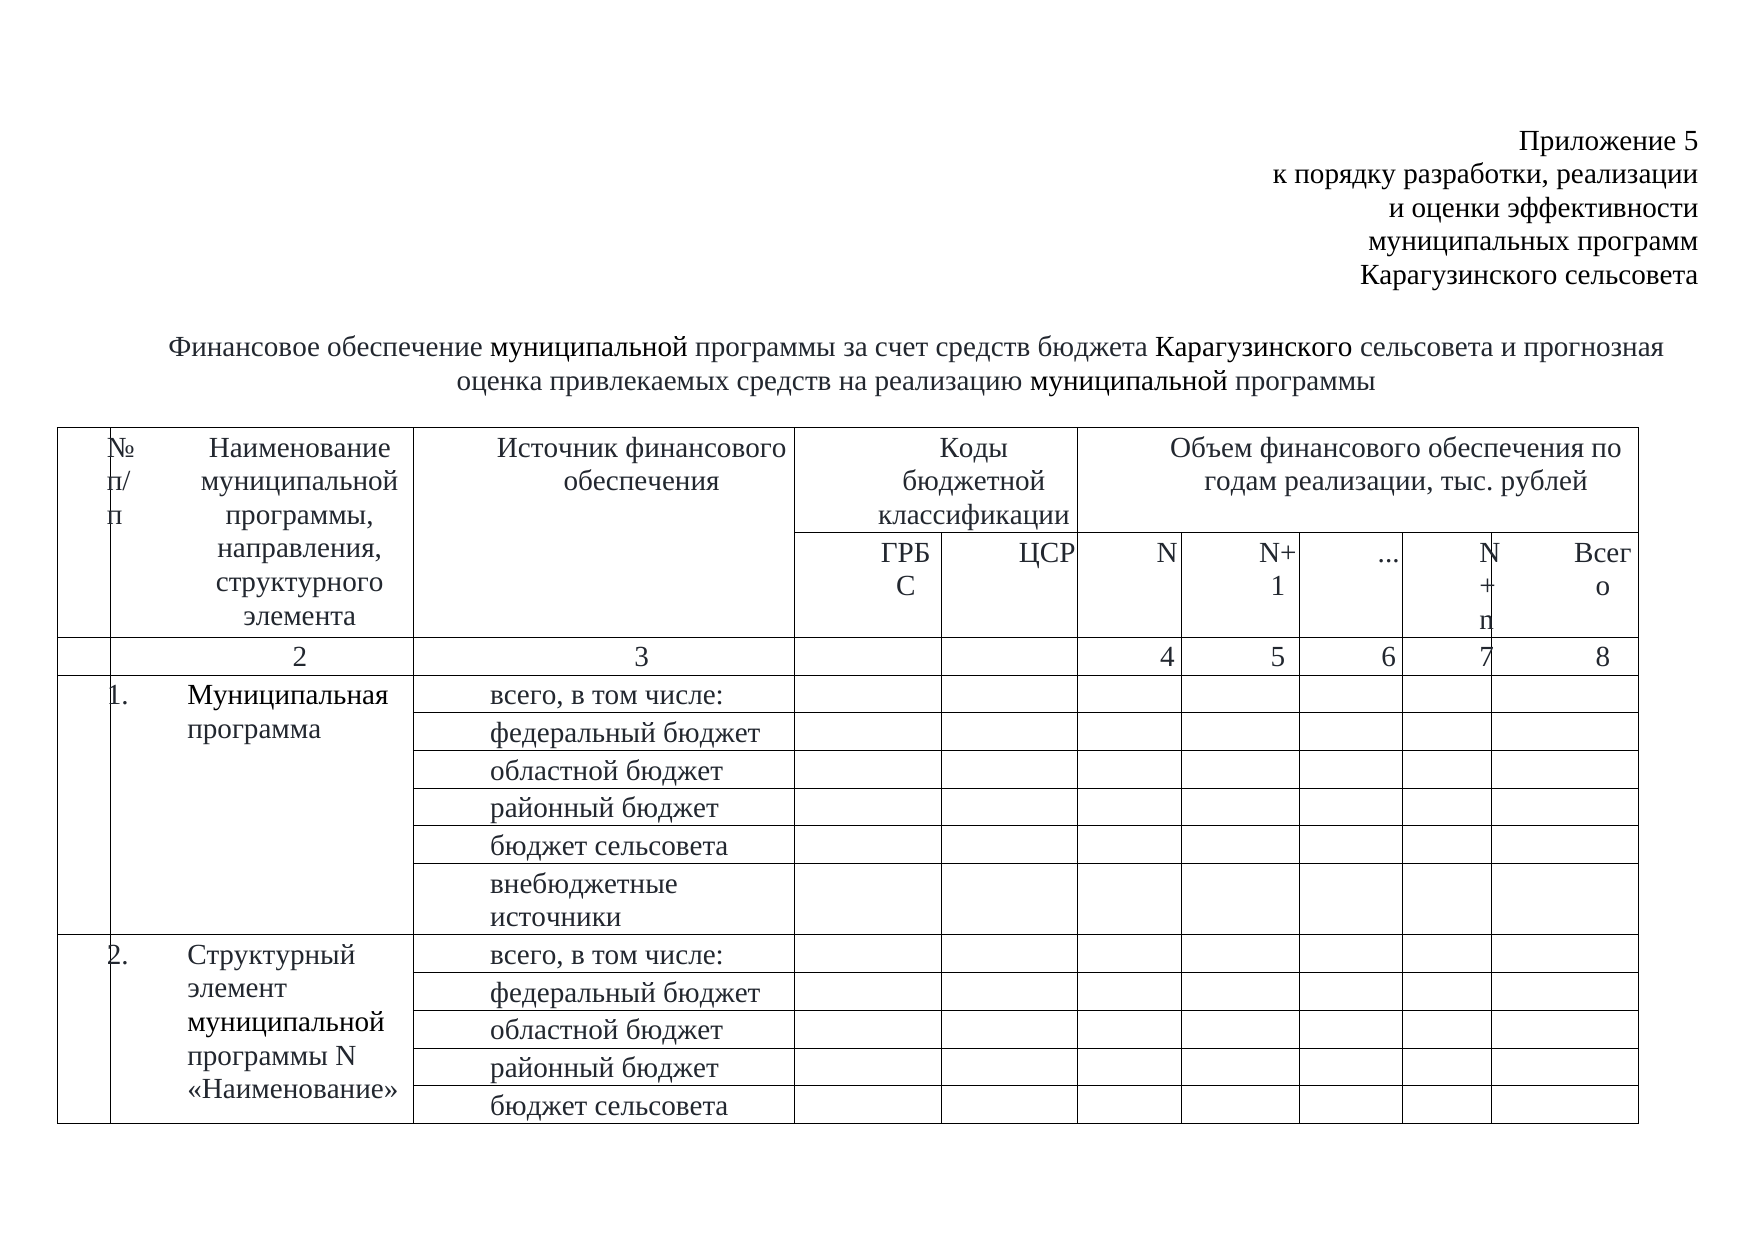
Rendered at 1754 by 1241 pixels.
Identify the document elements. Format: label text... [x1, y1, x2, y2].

text и оценки эффективности [134, 190, 1698, 223]
table_cell [795, 973, 941, 1010]
table_cell [1182, 789, 1299, 825]
table_header Коды бюджетной классификации [795, 428, 1077, 532]
table_cell [942, 713, 1077, 750]
table_cell [795, 713, 941, 750]
table_cell N+1 [1182, 533, 1299, 637]
table_cell [1403, 789, 1491, 825]
table_header Источник финансового обеспечения [414, 428, 794, 637]
text к порядку разработки, реализации [134, 156, 1698, 190]
table_cell внебюджетные источники [414, 864, 794, 934]
table_cell [1492, 826, 1638, 863]
table_cell [1182, 935, 1299, 972]
table_cell [1182, 676, 1299, 712]
table_cell [1403, 1049, 1491, 1085]
table_cell [1182, 973, 1299, 1010]
table_cell [1182, 826, 1299, 863]
table_cell [1078, 864, 1181, 934]
table_cell [942, 676, 1077, 712]
table_cell [795, 638, 941, 674]
table_cell бюджет сельсовета [414, 1086, 794, 1123]
table_cell [1078, 713, 1181, 750]
table_cell [1492, 676, 1638, 712]
table_cell [942, 973, 1077, 1010]
table_cell 1. [58, 676, 110, 934]
table_cell Структурный элемент муниципальной программы N «Наименование» [111, 935, 413, 1123]
table_cell 5 [1182, 638, 1299, 674]
table_cell [1182, 713, 1299, 750]
text Приложение 5 [87, 123, 1698, 156]
table_cell [1492, 1049, 1638, 1085]
table_cell N [1078, 533, 1181, 637]
table_cell 2. [58, 935, 110, 1123]
table_cell [1300, 713, 1402, 750]
table_cell [1403, 935, 1491, 972]
table_cell [1078, 789, 1181, 825]
table_cell Всего [1492, 533, 1638, 637]
table_cell [1300, 1011, 1402, 1047]
table_cell [1300, 1049, 1402, 1085]
table_cell [1078, 751, 1181, 788]
table_cell областной бюджет [414, 751, 794, 788]
table_header Наименование муниципальной программы, направления, структурного элемента [111, 428, 413, 637]
table_cell [1300, 864, 1402, 934]
table_cell [1300, 826, 1402, 863]
table_cell 8 [1492, 638, 1638, 674]
table_cell [1492, 713, 1638, 750]
table_cell [942, 751, 1077, 788]
table_cell [1492, 1011, 1638, 1047]
table_cell [942, 1086, 1077, 1123]
table_cell [1492, 789, 1638, 825]
table_cell [795, 1011, 941, 1047]
table_cell [1300, 1086, 1402, 1123]
table_header № п/п [58, 428, 110, 637]
table_cell бюджет сельсовета [414, 826, 794, 863]
table_cell [1492, 973, 1638, 1010]
table_cell [1403, 973, 1491, 1010]
table_cell федеральный бюджет [414, 713, 794, 750]
table_cell [1403, 864, 1491, 934]
table_cell [1300, 676, 1402, 712]
table_cell [942, 864, 1077, 934]
text Карагузинского сельсовета [134, 257, 1698, 290]
table_cell [795, 676, 941, 712]
table_cell [1403, 826, 1491, 863]
table_cell [1492, 864, 1638, 934]
table_cell [795, 826, 941, 863]
table_cell [942, 1011, 1077, 1047]
table_cell 4 [1078, 638, 1181, 674]
table_cell всего, в том числе: [414, 676, 794, 712]
table_cell [1078, 1049, 1181, 1085]
table_cell [1078, 935, 1181, 972]
table_cell [1492, 1086, 1638, 1123]
table_cell Муниципальная программа [111, 676, 413, 934]
table_cell [1403, 676, 1491, 712]
table_cell 2 [111, 638, 413, 674]
table_cell [1182, 864, 1299, 934]
table_cell [1300, 789, 1402, 825]
table_cell [1403, 1086, 1491, 1123]
table_cell [942, 638, 1077, 674]
table_cell [942, 789, 1077, 825]
table_cell ... [1300, 533, 1402, 637]
table_cell [795, 789, 941, 825]
table_cell [795, 1049, 941, 1085]
table_cell [1182, 1086, 1299, 1123]
table_header Объем финансового обеспечения по годам реализации, тыс. рублей [1078, 428, 1638, 532]
text муниципальных программ [134, 223, 1698, 257]
table_cell [795, 1086, 941, 1123]
table_cell [1182, 751, 1299, 788]
table_cell [1300, 973, 1402, 1010]
text Финансовое обеспечение муниципальной программы за счет средств бюджета Карагузинского сельсовета и прогнозная оценка привлекаемых средств на реализацию муниципальной программы [134, 329, 1698, 396]
table_cell [1078, 1086, 1181, 1123]
table_cell [1182, 1049, 1299, 1085]
table_cell N+n [1403, 533, 1491, 637]
table_cell [795, 751, 941, 788]
table_cell [795, 864, 941, 934]
table_cell [942, 935, 1077, 972]
table_cell [1078, 973, 1181, 1010]
table_cell районный бюджет [414, 1049, 794, 1085]
table_cell [1300, 751, 1402, 788]
table_cell [1182, 1011, 1299, 1047]
table_cell [1078, 1011, 1181, 1047]
table_cell 6 [1300, 638, 1402, 674]
table_cell районный бюджет [414, 789, 794, 825]
table_cell [1403, 1011, 1491, 1047]
table_cell 7 [1403, 638, 1491, 674]
table_cell 3 [414, 638, 794, 674]
table_cell [1300, 935, 1402, 972]
table_cell [1078, 826, 1181, 863]
table_cell [795, 935, 941, 972]
table_cell [942, 1049, 1077, 1085]
table_cell [1403, 713, 1491, 750]
table_cell [1492, 751, 1638, 788]
table_cell ЦСР [942, 533, 1077, 637]
table_cell [1403, 751, 1491, 788]
table_cell ГРБС [795, 533, 941, 637]
table_cell [1492, 935, 1638, 972]
table_cell всего, в том числе: [414, 935, 794, 972]
table_cell 1 [58, 638, 110, 674]
table_cell областной бюджет [414, 1011, 794, 1047]
table_cell [942, 826, 1077, 863]
table_cell федеральный бюджет [414, 973, 794, 1010]
table_cell [1078, 676, 1181, 712]
